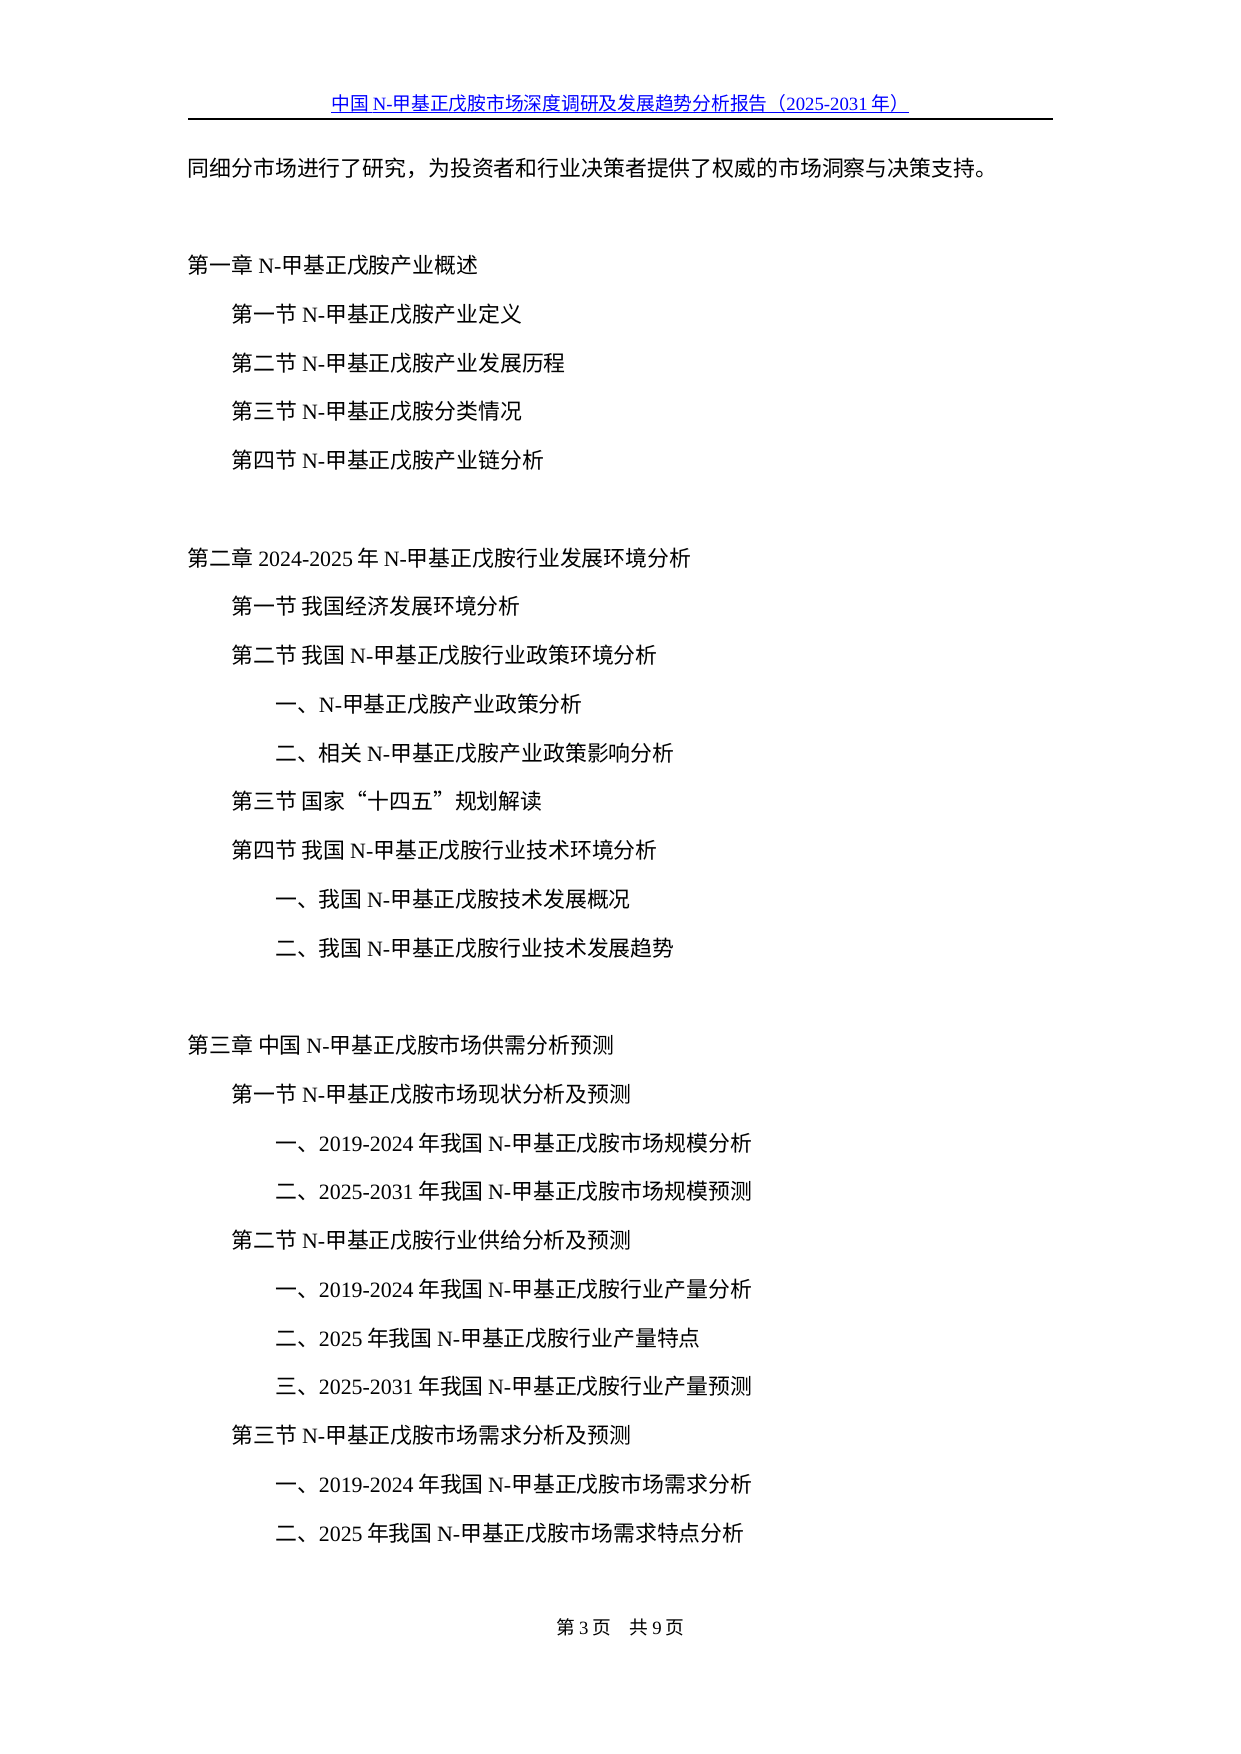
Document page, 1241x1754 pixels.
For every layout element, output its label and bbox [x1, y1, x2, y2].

text [187, 150, 1053, 1548]
